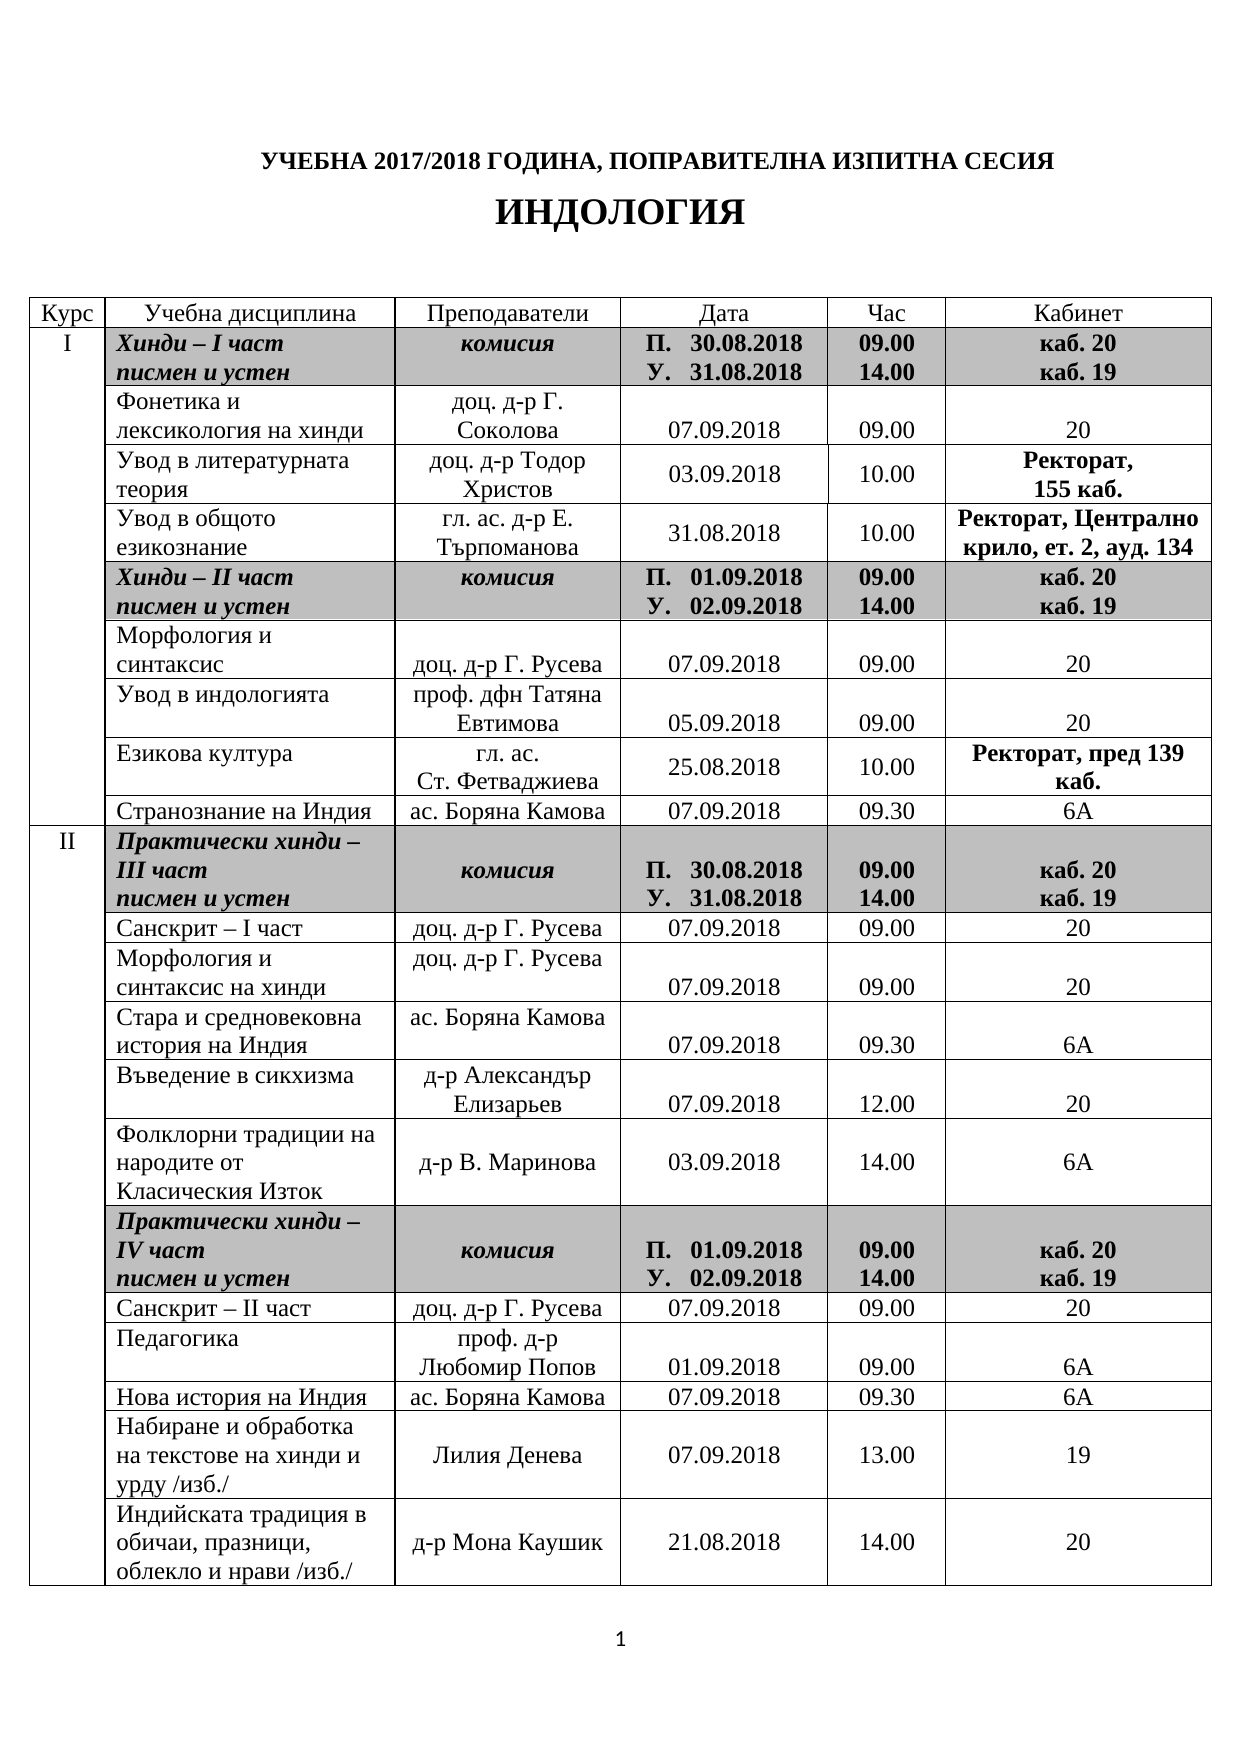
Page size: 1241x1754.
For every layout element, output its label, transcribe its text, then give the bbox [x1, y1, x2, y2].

table_cell 21.08.2018 [621, 1499, 827, 1585]
table_cell каб. 20 каб. 19 [946, 826, 1211, 912]
table_cell 09.00 [828, 679, 945, 737]
table_cell 6А [946, 1119, 1211, 1205]
table_cell 09.00 14.00 [828, 562, 945, 619]
table_cell 09.30 [828, 1002, 945, 1059]
table_cell Увод в литературната теория [106, 445, 394, 502]
text ИНДОЛОГИЯ [44, 189, 1196, 232]
table_cell 6А [946, 1002, 1211, 1059]
table_cell доц. д-р Г. Русева [396, 943, 620, 1001]
table_cell 14.00 [828, 1499, 945, 1585]
table_cell Ректорат, 155 каб. [946, 445, 1211, 502]
table_cell Педагогика [106, 1323, 394, 1381]
table_cell 09.30 [828, 796, 945, 825]
table_cell Морфология и синтаксис [106, 621, 394, 678]
table_cell доц. д-р Тодор Христов [396, 445, 620, 502]
table_cell 09.00 [828, 913, 945, 942]
table_cell д-р Александър Елизарьев [396, 1060, 620, 1118]
table_cell 19 [946, 1411, 1211, 1498]
table_cell каб. 20 каб. 19 [946, 1206, 1211, 1292]
table_cell 01.09.2018 [621, 1323, 827, 1381]
table_cell 09.00 [828, 1323, 945, 1381]
table_cell 07.09.2018 [621, 1411, 827, 1498]
table_header Курс [30, 298, 104, 327]
table_cell 03.09.2018 [621, 1119, 827, 1205]
table_cell 20 [946, 1060, 1211, 1118]
table_cell 6А [946, 796, 1211, 825]
table_cell Странознание на Индия [106, 796, 394, 825]
table_cell 20 [946, 679, 1211, 737]
table_cell Санскрит – I част [106, 913, 394, 942]
table_cell 12.00 [828, 1060, 945, 1118]
table_cell ас. Боряна Камова [396, 1382, 620, 1410]
table_cell 07.09.2018 [621, 621, 827, 678]
table_cell 07.09.2018 [621, 386, 827, 444]
table_cell 20 [946, 1499, 1211, 1585]
table_cell 10.00 [828, 504, 945, 561]
table_cell Ректорат, Централно крило, ет. 2, ауд. 134 [946, 504, 1211, 561]
table_cell 07.09.2018 [621, 1293, 827, 1322]
table_cell 09.00 [828, 621, 945, 678]
table_cell доц. д-р Г. Соколова [396, 386, 620, 444]
table_cell 07.09.2018 [621, 1002, 827, 1059]
table_header Кабинет [946, 298, 1211, 327]
table_cell Фонетика и лексикология на хинди [106, 386, 394, 444]
table_cell 09.00 14.00 [828, 328, 945, 385]
table_cell д-р В. Маринова [396, 1119, 620, 1205]
table_cell гл. ас. д-р Е. Търпоманова [396, 504, 620, 561]
table_cell Санскрит – IІ част [106, 1293, 394, 1322]
table_cell гл. ас. Ст. Фетваджиева [396, 738, 620, 795]
table_cell І [30, 328, 104, 825]
table_cell 20 [946, 386, 1211, 444]
table_cell П. 30.08.2018 У. 31.08.2018 [621, 328, 827, 385]
table_cell Хинди – IІ част писмен и устен [106, 562, 394, 619]
table_cell 20 [946, 621, 1211, 678]
table_cell 10.00 [829, 445, 945, 502]
table_cell комисия [396, 1206, 620, 1292]
table_cell Индийската традиция в обичаи, празници, облекло и нрави /изб./ [106, 1499, 394, 1585]
table_header Час [828, 298, 945, 327]
table_cell ас. Боряна Камова [396, 1002, 620, 1059]
table_cell 07.09.2018 [621, 796, 827, 825]
table_cell Ректорат, пред 139 каб. [946, 738, 1211, 795]
table_cell каб. 20 каб. 19 [946, 562, 1211, 619]
table_cell проф. д-р Любомир Попов [396, 1323, 620, 1381]
table_cell 07.09.2018 [621, 943, 827, 1001]
table_cell Морфология и синтаксис на хинди [106, 943, 394, 1001]
table_cell доц. д-р Г. Русева [396, 913, 620, 942]
table_cell 07.09.2018 [621, 1382, 827, 1410]
table_cell 25.08.2018 [621, 738, 827, 795]
table_cell Увод в индологията [106, 679, 394, 737]
table_cell П. 30.08.2018 У. 31.08.2018 [621, 826, 827, 912]
table_cell ас. Боряна Камова [396, 796, 620, 825]
table_cell комисия [396, 562, 620, 619]
table_cell доц. д-р Г. Русева [396, 621, 620, 678]
table_cell 20 [946, 943, 1211, 1001]
table_cell проф. дфн Татяна Евтимова [396, 679, 620, 737]
table_cell 07.09.2018 [621, 1060, 827, 1118]
table_cell 07.09.2018 [621, 913, 827, 942]
table_cell Лилия Денева [396, 1411, 620, 1498]
table_cell 31.08.2018 [621, 504, 827, 561]
table_cell Практически хинди – III част писмен и устен [106, 826, 394, 912]
table_cell каб. 20 каб. 19 [946, 328, 1211, 385]
table_cell Практически хинди – IV част писмен и устен [106, 1206, 394, 1292]
table_cell 05.09.2018 [621, 679, 827, 737]
table_cell 09.00 [828, 943, 945, 1001]
table_cell 09.00 14.00 [828, 1206, 945, 1292]
table_cell Набиране и обработка на текстове на хинди и урду /изб./ [106, 1411, 394, 1498]
table_cell 13.00 [828, 1411, 945, 1498]
table_cell 09.30 [828, 1382, 945, 1410]
table_cell П. 01.09.2018 У. 02.09.2018 [621, 1206, 827, 1292]
table_cell комисия [396, 328, 620, 385]
table_cell 09.00 [828, 1293, 945, 1322]
table_cell 10.00 [828, 738, 945, 795]
table_header Преподаватели [396, 298, 620, 327]
table_cell 09.00 14.00 [828, 826, 945, 912]
table_cell 09.00 [828, 386, 945, 444]
table_cell ІІ [30, 826, 104, 1585]
table_cell 14.00 [828, 1119, 945, 1205]
table_cell 20 [946, 1293, 1211, 1322]
table_cell д-р Мона Каушик [396, 1499, 620, 1585]
table_cell Фолклорни традиции на народите от Класическия Изток [106, 1119, 394, 1205]
table_cell 6А [946, 1323, 1211, 1381]
table_cell комисия [396, 826, 620, 912]
table_cell Езикова култура [106, 738, 394, 795]
table_cell Увод в общото езикознание [106, 504, 394, 561]
table_header Учебна дисциплина [106, 298, 394, 327]
table_cell П. 01.09.2018 У. 02.09.2018 [621, 562, 827, 619]
table_cell 20 [946, 913, 1211, 942]
table_cell Нова история на Индия [106, 1382, 394, 1410]
table_cell 03.09.2018 [621, 445, 828, 502]
text УЧЕБНА 2017/2018 ГОДИНА, ПОПРАВИТЕЛНА ИЗПИТНА СЕСИЯ [44, 146, 1240, 175]
table_header Дата [621, 298, 827, 327]
table_cell Стара и средновековна история на Индия [106, 1002, 394, 1059]
table_cell Въведение в сикхизма [106, 1060, 394, 1118]
table_cell доц. д-р Г. Русева [396, 1293, 620, 1322]
table_cell 6А [946, 1382, 1211, 1410]
table_cell Хинди – I част писмен и устен [106, 328, 394, 385]
